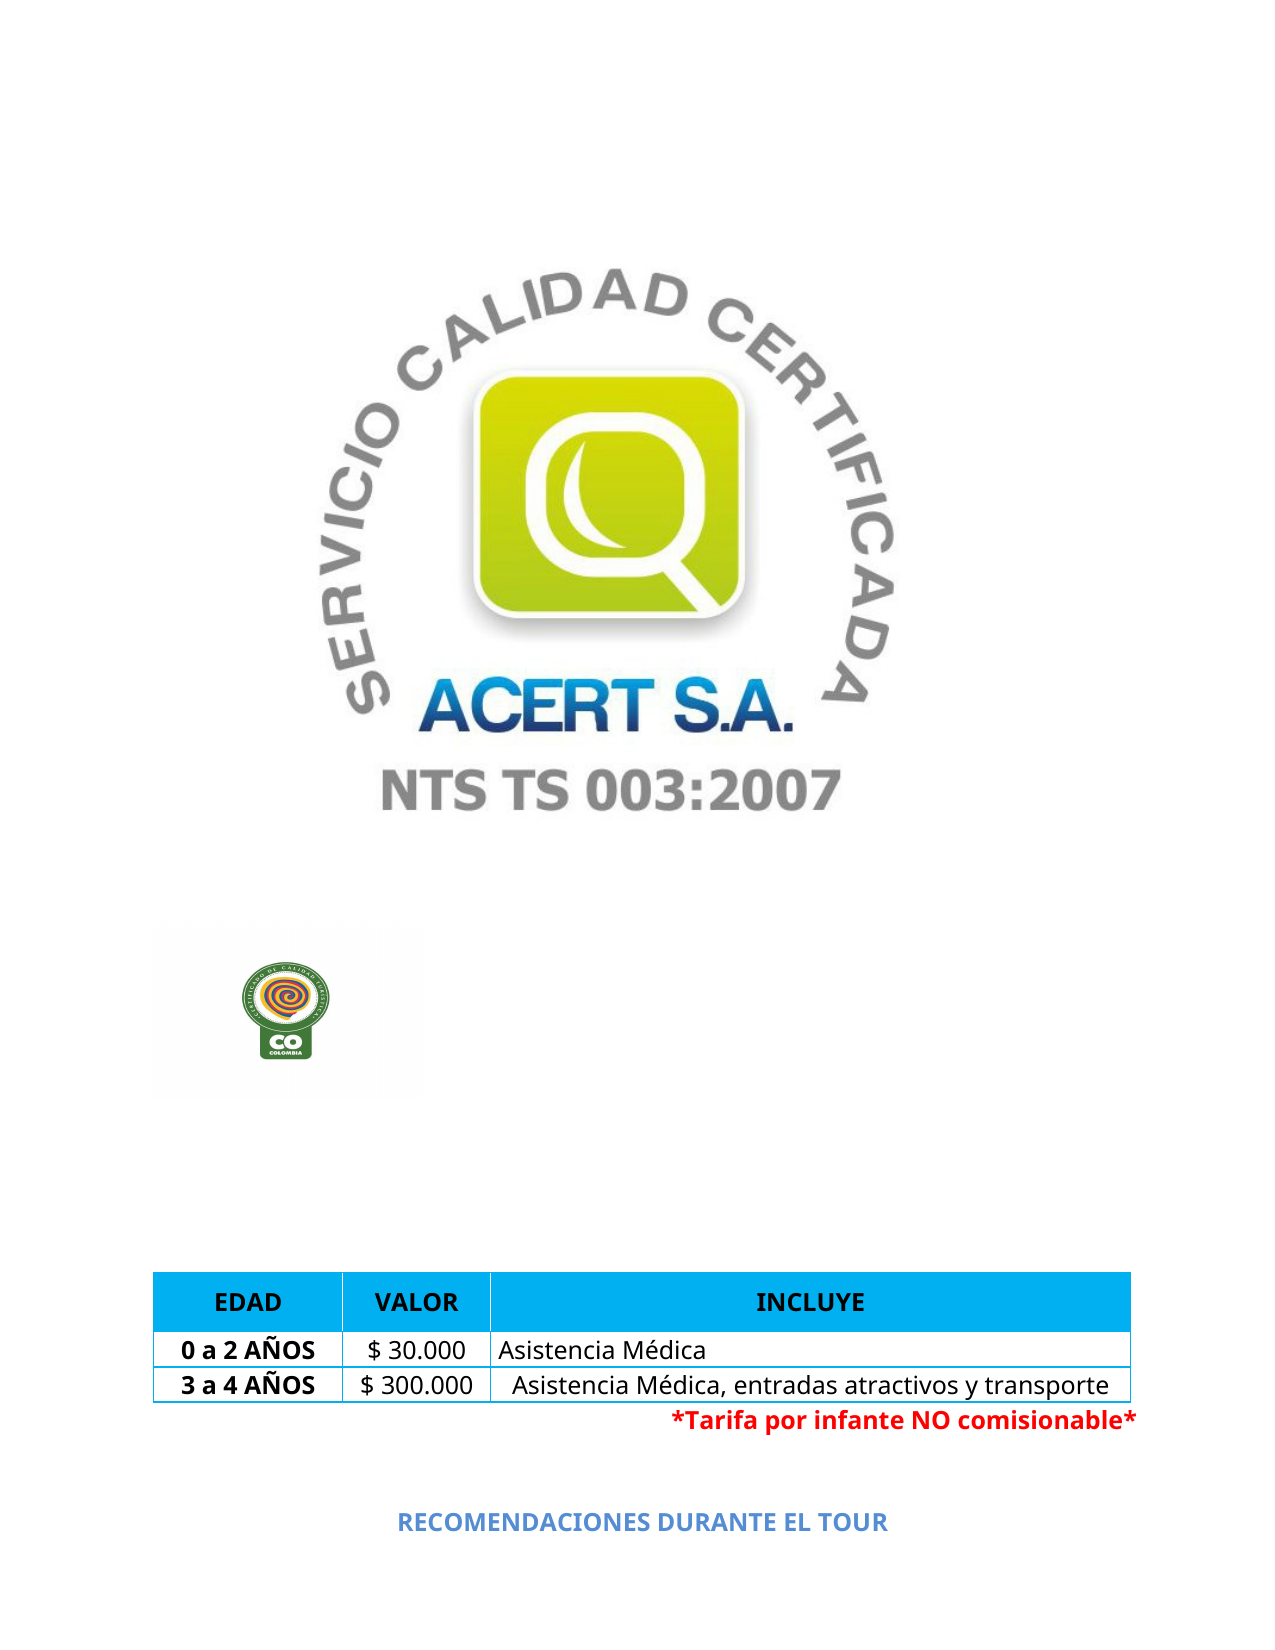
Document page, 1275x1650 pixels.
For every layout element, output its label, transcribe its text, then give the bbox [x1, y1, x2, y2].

table_cell 0 a 2 AÑOS [154, 1332, 342, 1366]
table_cell EDAD [154, 1273, 342, 1331]
table_cell Asistencia Médica [491, 1332, 1130, 1366]
table_cell VALOR [343, 1273, 490, 1331]
table_cell 3 a 4 AÑOS [154, 1368, 342, 1401]
table_cell Asistencia Médica, entradas atractivos y transporte [491, 1368, 1130, 1401]
text RECOMENDACIONES DURANTE EL TOUR [148, 1505, 1137, 1539]
table_cell $ 300.000 [343, 1368, 490, 1401]
text *Tarifa por infante NO comisionable* [148, 1402, 1137, 1437]
picture [147, 87, 1069, 1272]
table_cell $ 30.000 [343, 1332, 490, 1366]
table_cell INCLUYE [491, 1273, 1130, 1331]
